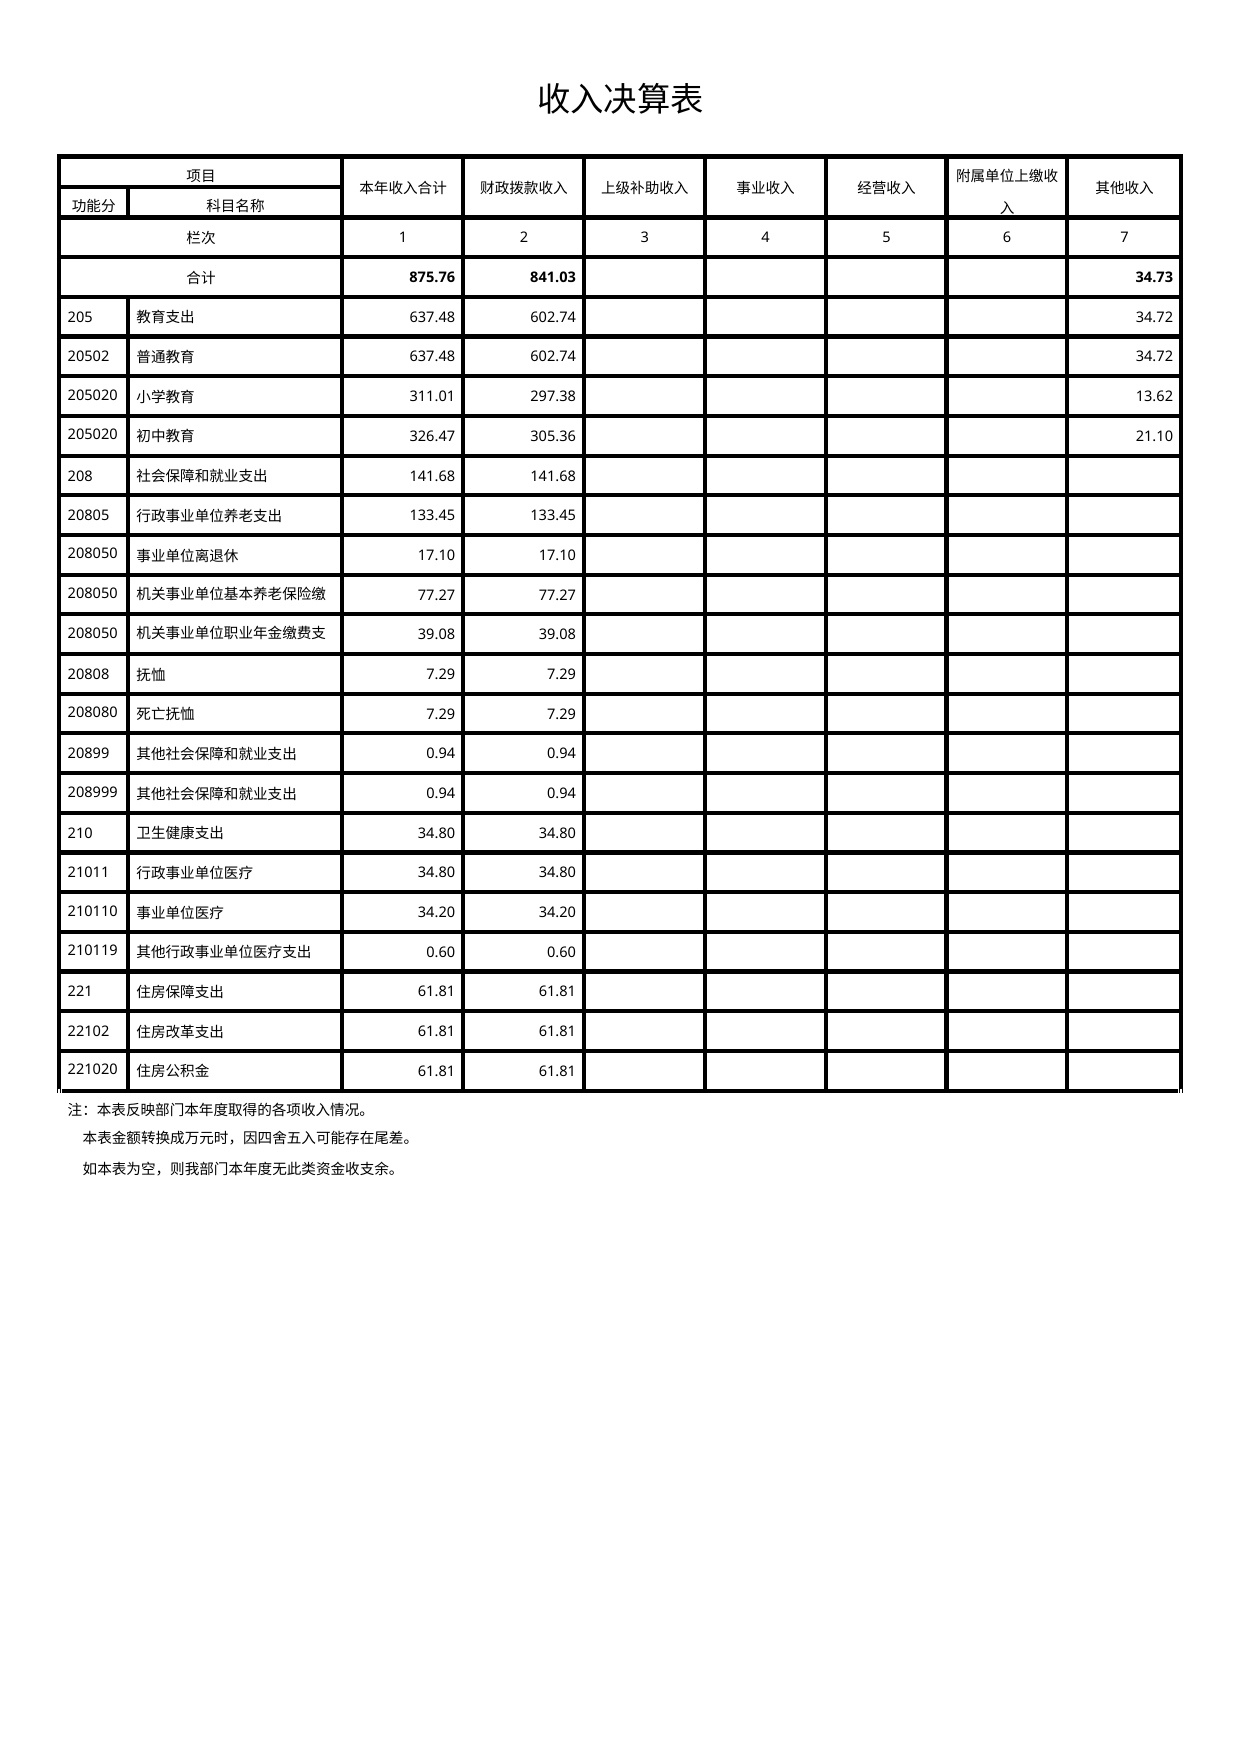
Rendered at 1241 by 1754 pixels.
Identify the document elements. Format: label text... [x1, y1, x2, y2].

table_cell 住房保障支出 [130, 974, 340, 1009]
table_cell 2089999 [61, 775, 126, 811]
table_cell 2050203 [61, 418, 126, 453]
table_cell [949, 934, 1065, 969]
table_cell 34.80 [344, 855, 461, 890]
table_cell 0.60 [465, 934, 582, 969]
table_cell [1069, 537, 1179, 572]
table_cell 34.72 [1069, 339, 1179, 374]
table_cell 1 [344, 220, 461, 255]
table_cell [1069, 894, 1179, 930]
table_cell [586, 855, 703, 890]
table_cell 7.29 [465, 696, 582, 731]
table_cell [707, 696, 824, 731]
table_cell 其他社会保障和就业支出 [130, 775, 340, 811]
table_cell 637.48 [344, 339, 461, 374]
table_cell 住房公积金 [130, 1053, 340, 1088]
table_cell [586, 815, 703, 850]
table_cell 13.62 [1069, 378, 1179, 414]
table_cell [828, 537, 944, 572]
table_cell 20805 [61, 497, 126, 533]
table_cell [949, 775, 1065, 811]
table_cell [707, 894, 824, 930]
table_cell 61.81 [465, 1053, 582, 1088]
table_cell 2101102 [61, 894, 126, 930]
table_cell 17.10 [465, 537, 582, 572]
table_cell [707, 458, 824, 493]
table_header 附属单位上缴收入 [949, 159, 1065, 215]
table_cell 2210201 [61, 1053, 126, 1088]
table_cell 305.36 [465, 418, 582, 453]
table_cell [707, 974, 824, 1009]
table_cell [586, 934, 703, 969]
table_header 项目 [61, 159, 340, 185]
table_cell [949, 815, 1065, 850]
table_cell 抚恤 [130, 656, 340, 692]
table_cell [828, 696, 944, 731]
table_cell [707, 339, 824, 374]
table_cell [707, 1053, 824, 1088]
table_cell [1069, 577, 1179, 612]
table_cell [949, 458, 1065, 493]
table_cell [949, 855, 1065, 890]
table_cell [586, 497, 703, 533]
table_cell [707, 934, 824, 969]
table_cell [1069, 616, 1179, 652]
table_cell 初中教育 [130, 418, 340, 453]
table_cell 20899 [61, 735, 126, 771]
table_cell [949, 577, 1065, 612]
table_cell [949, 497, 1065, 533]
table_cell 602.74 [465, 339, 582, 374]
table_cell [828, 299, 944, 334]
table_cell [949, 894, 1065, 930]
table_cell [828, 815, 944, 850]
table_cell 21011 [61, 855, 126, 890]
table_cell [586, 259, 703, 295]
table_cell [1069, 497, 1179, 533]
table_cell 行政事业单位养老支出 [130, 497, 340, 533]
table_cell 0.94 [344, 775, 461, 811]
table_cell [828, 616, 944, 652]
table_cell [828, 855, 944, 890]
table_cell [828, 934, 944, 969]
table_cell [828, 577, 944, 612]
table_cell 39.08 [465, 616, 582, 652]
table_cell 注：本表反映部门本年度取得的各项收入情况。 [60, 1089, 1180, 1119]
table_cell 2101199 [61, 934, 126, 969]
table_cell [586, 735, 703, 771]
table_cell 本表金额转换成万元时，因四舍五入可能存在尾差。 [60, 1119, 1180, 1149]
table_cell [828, 378, 944, 414]
table_cell [949, 974, 1065, 1009]
table_cell 297.38 [465, 378, 582, 414]
table_cell [586, 974, 703, 1009]
table_cell 2080502 [61, 537, 126, 572]
table_cell 7.29 [344, 656, 461, 692]
table_cell [707, 815, 824, 850]
table_cell 6 [949, 220, 1065, 255]
table_cell [1069, 974, 1179, 1009]
table_cell 0.94 [465, 775, 582, 811]
table_cell 住房改革支出 [130, 1013, 340, 1049]
table_cell [586, 1053, 703, 1088]
table_header 本年收入合计 [344, 159, 461, 215]
table_cell [828, 418, 944, 453]
table_cell [586, 418, 703, 453]
table_cell 机关事业单位基本养老保险缴费支出 [130, 577, 340, 612]
table_cell 141.68 [344, 458, 461, 493]
table_header 经营收入 [828, 159, 944, 215]
table_cell 教育支出 [130, 299, 340, 334]
table_cell [1069, 934, 1179, 969]
table_cell [949, 339, 1065, 374]
table_cell [707, 775, 824, 811]
table_cell 141.68 [465, 458, 582, 493]
table_cell [707, 537, 824, 572]
table_cell 机关事业单位职业年金缴费支出 [130, 616, 340, 652]
table_cell 34.72 [1069, 299, 1179, 334]
table_cell [707, 656, 824, 692]
table_cell [586, 577, 703, 612]
table_cell [949, 1013, 1065, 1049]
table_cell 功能分类科目编码 [61, 189, 126, 215]
table_cell 205 [61, 299, 126, 334]
table_cell [949, 418, 1065, 453]
table_cell [949, 537, 1065, 572]
table_cell [949, 299, 1065, 334]
table_cell 39.08 [344, 616, 461, 652]
table_cell [828, 458, 944, 493]
table_cell 科目名称 [130, 189, 340, 215]
table_cell [707, 616, 824, 652]
table_cell 2080801 [61, 696, 126, 731]
table_cell [1069, 696, 1179, 731]
table_cell 34.20 [465, 894, 582, 930]
table_cell [828, 497, 944, 533]
table_cell 行政事业单位医疗 [130, 855, 340, 890]
table_cell [1069, 1053, 1179, 1088]
table_cell [1069, 855, 1179, 890]
table_cell [707, 855, 824, 890]
table_cell 社会保障和就业支出 [130, 458, 340, 493]
table_cell 210 [61, 815, 126, 850]
table_cell 0.94 [344, 735, 461, 771]
table_cell 311.01 [344, 378, 461, 414]
table_cell 普通教育 [130, 339, 340, 374]
table_cell [1069, 1013, 1179, 1049]
table_cell 602.74 [465, 299, 582, 334]
table_cell 2080505 [61, 577, 126, 612]
table_cell 17.10 [344, 537, 461, 572]
table_cell 22102 [61, 1013, 126, 1049]
table_cell 61.81 [465, 1013, 582, 1049]
table_cell [949, 616, 1065, 652]
table_cell 如本表为空，则我部门本年度无此类资金收支余。 [60, 1150, 1180, 1180]
table_cell [949, 378, 1065, 414]
table_cell 2050202 [61, 378, 126, 414]
table_cell 0.60 [344, 934, 461, 969]
table_cell 其他行政事业单位医疗支出 [130, 934, 340, 969]
table_cell 34.73 [1069, 259, 1179, 295]
table_header 其他收入 [1069, 159, 1179, 215]
table_cell [949, 656, 1065, 692]
table_cell [1069, 656, 1179, 692]
table_cell [586, 378, 703, 414]
table_cell 34.80 [465, 815, 582, 850]
table_cell [1069, 775, 1179, 811]
table_cell 7 [1069, 220, 1179, 255]
table_cell [949, 696, 1065, 731]
table_cell 栏次 [61, 220, 340, 255]
table_cell 死亡抚恤 [130, 696, 340, 731]
table_cell [586, 894, 703, 930]
table_cell [828, 974, 944, 1009]
table_cell [707, 497, 824, 533]
table_cell [707, 735, 824, 771]
table_cell [586, 299, 703, 334]
table_cell 133.45 [465, 497, 582, 533]
table_cell 其他社会保障和就业支出 [130, 735, 340, 771]
table_cell 20502 [61, 339, 126, 374]
table_cell 61.81 [344, 1013, 461, 1049]
table_cell [586, 616, 703, 652]
table_cell [828, 735, 944, 771]
table_cell [828, 775, 944, 811]
table_cell 637.48 [344, 299, 461, 334]
table_cell 0.94 [465, 735, 582, 771]
table_cell [949, 1053, 1065, 1088]
table_cell [586, 696, 703, 731]
table_cell [707, 299, 824, 334]
table_cell 875.76 [344, 259, 461, 295]
table_cell 34.80 [344, 815, 461, 850]
table_cell [1069, 815, 1179, 850]
table_cell 133.45 [344, 497, 461, 533]
table_cell [707, 1013, 824, 1049]
table_cell 小学教育 [130, 378, 340, 414]
table_cell 326.47 [344, 418, 461, 453]
table_cell [828, 656, 944, 692]
table_cell [586, 537, 703, 572]
table_cell 61.81 [344, 974, 461, 1009]
table_cell 841.03 [465, 259, 582, 295]
table_cell [1069, 458, 1179, 493]
table_cell 61.81 [465, 974, 582, 1009]
table_cell 7.29 [344, 696, 461, 731]
table_cell 221 [61, 974, 126, 1009]
table_cell [707, 418, 824, 453]
table_cell [828, 339, 944, 374]
table_cell [707, 378, 824, 414]
table_header 财政拨款收入 [465, 159, 582, 215]
table_cell [949, 735, 1065, 771]
table_cell 20808 [61, 656, 126, 692]
table_cell 事业单位离退休 [130, 537, 340, 572]
table_cell [949, 259, 1065, 295]
table_cell [586, 1013, 703, 1049]
table_cell [828, 894, 944, 930]
table_cell 21.10 [1069, 418, 1179, 453]
text 收入决算表 [59, 64, 1181, 129]
table_cell 5 [828, 220, 944, 255]
table_cell 2080506 [61, 616, 126, 652]
table_cell 3 [586, 220, 703, 255]
table_cell [586, 458, 703, 493]
table_cell 34.20 [344, 894, 461, 930]
table_cell [707, 259, 824, 295]
table_cell [586, 339, 703, 374]
table_cell 卫生健康支出 [130, 815, 340, 850]
table_cell 208 [61, 458, 126, 493]
table_cell [586, 656, 703, 692]
table_cell [707, 577, 824, 612]
table_cell [828, 1013, 944, 1049]
table_cell 61.81 [344, 1053, 461, 1088]
table_cell 事业单位医疗 [130, 894, 340, 930]
table_cell [1069, 735, 1179, 771]
table_cell 77.27 [344, 577, 461, 612]
table_header 事业收入 [707, 159, 824, 215]
table_cell [828, 259, 944, 295]
table_header 上级补助收入 [586, 159, 703, 215]
table_cell 34.80 [465, 855, 582, 890]
table_cell 合计 [61, 259, 340, 295]
table_cell 2 [465, 220, 582, 255]
table_cell [586, 775, 703, 811]
table_cell 77.27 [465, 577, 582, 612]
table_cell 7.29 [465, 656, 582, 692]
table_cell 4 [707, 220, 824, 255]
table_cell [828, 1053, 944, 1088]
